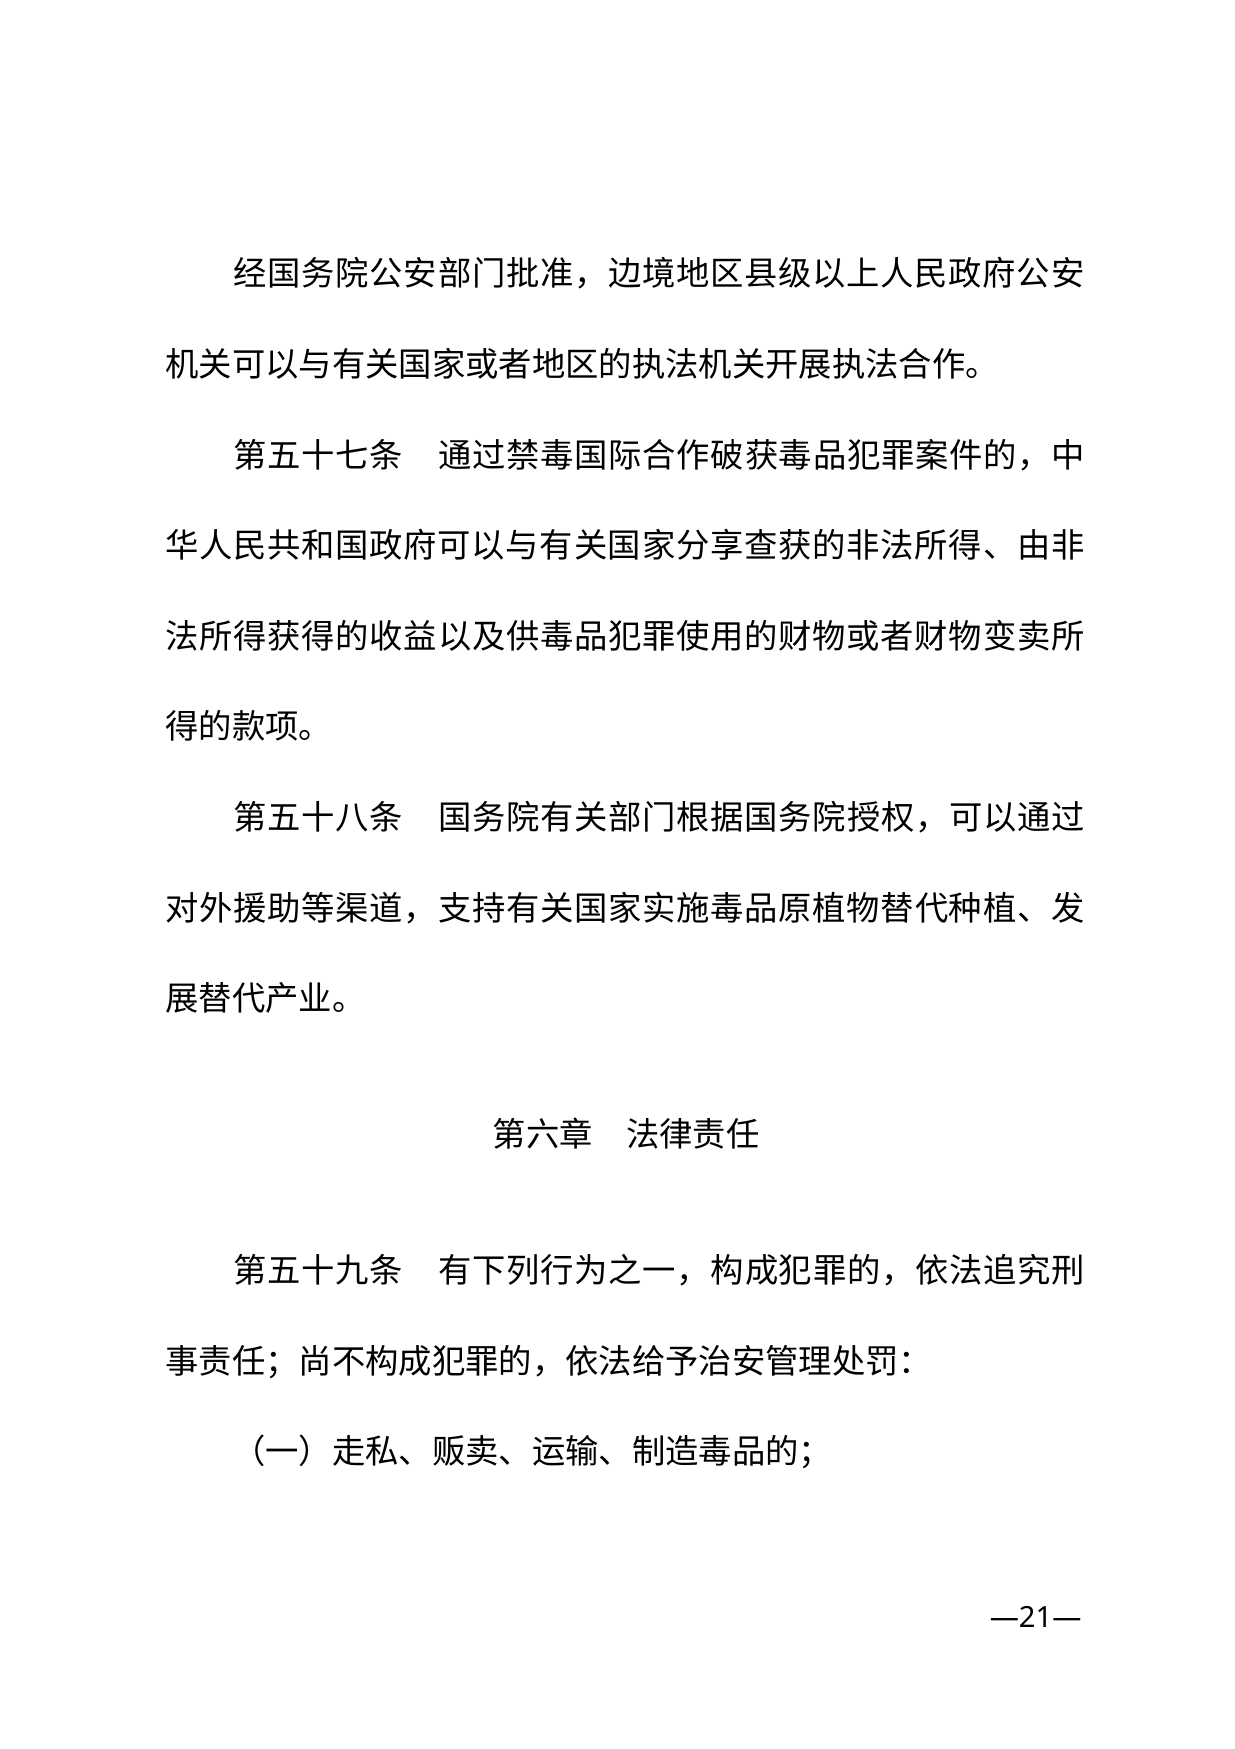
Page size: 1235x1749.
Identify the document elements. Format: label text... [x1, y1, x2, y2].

text 第六章 法律责任 [165, 1087, 1087, 1177]
text 经国务院公安部门批准，边境地区县级以上人民政府公安机关可以与有关国家或者地区的执法机关开展执法合作。 [165, 226, 1087, 407]
text 第五十七条 通过禁毒国际合作破获毒品犯罪案件的，中华人民共和国政府可以与有关国家分享查获的非法所得、由非法所得获得的收益以及供毒品犯罪使用的财物或者财物变卖所得的款项。 [165, 407, 1087, 770]
text 第五十八条 国务院有关部门根据国务院授权，可以通过对外援助等渠道，支持有关国家实施毒品原植物替代种植、发展替代产业。 [165, 770, 1087, 1042]
text （一）走私、贩卖、运输、制造毒品的； [165, 1404, 1087, 1495]
text 第五十九条 有下列行为之一，构成犯罪的，依法追究刑事责任；尚不构成犯罪的，依法给予治安管理处罚： [165, 1223, 1087, 1404]
